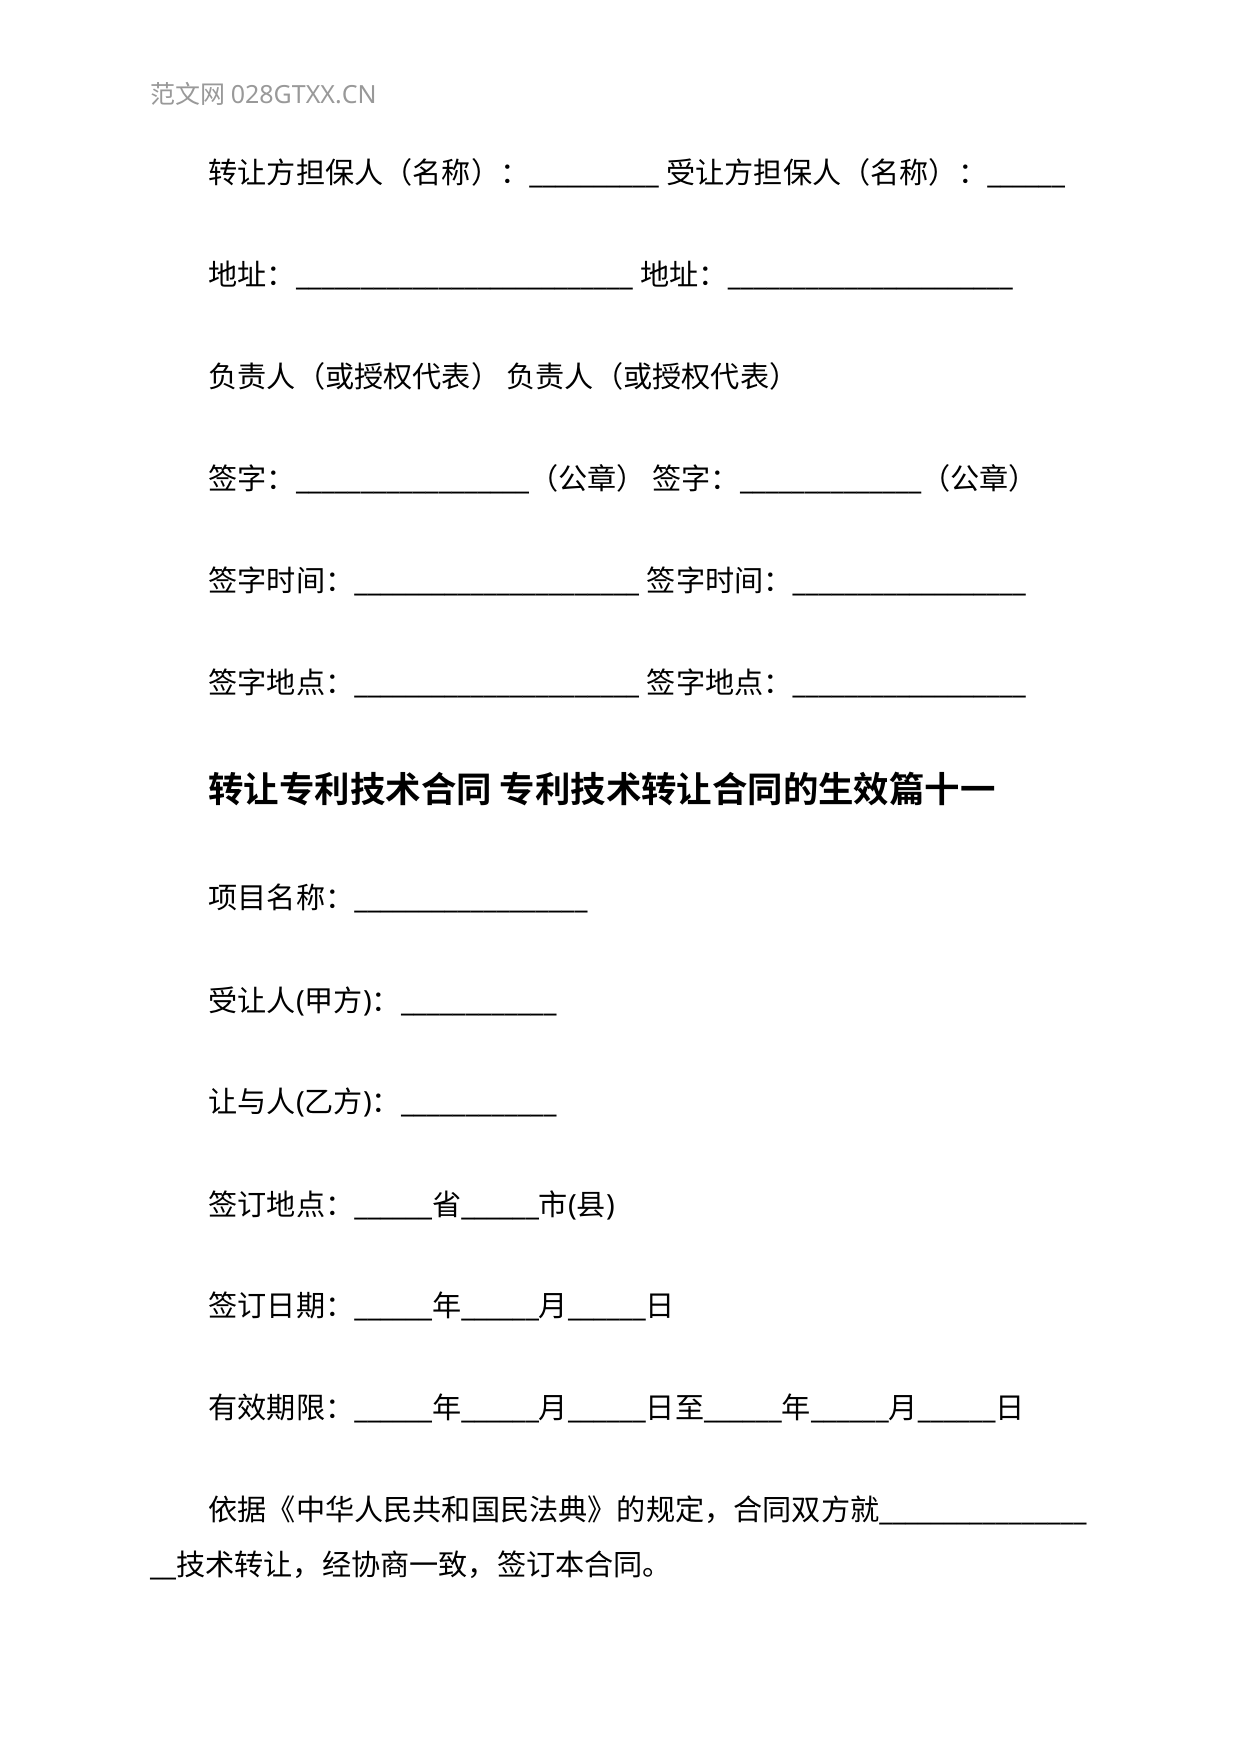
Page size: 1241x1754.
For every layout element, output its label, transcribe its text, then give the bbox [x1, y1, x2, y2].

text 负责人（或授权代表） 负责人（或授权代表） [150, 354, 1090, 396]
text 签字时间：______________________ 签字时间：__________________ [150, 558, 1090, 600]
text 签字地点：______________________ 签字地点：__________________ [150, 660, 1090, 702]
text 签订日期：______年______月______日 [150, 1283, 1090, 1325]
text 转让方担保人（名称）：__________ 受让方担保人（名称）：______ [150, 150, 1090, 192]
text 地址：__________________________ 地址：______________________ [150, 252, 1090, 294]
text 转让专利技术合同 专利技术转让合同的生效篇十一 [150, 762, 1090, 813]
text 依据《中华人民共和国民法典》的规定，合同双方就__________________技术转让，经协商一致，签订本合同。 [150, 1487, 1090, 1584]
text 让与人(乙方)：____________ [150, 1079, 1090, 1121]
text 有效期限：______年______月______日至______年______月______日 [150, 1385, 1090, 1427]
text 受让人(甲方)：____________ [150, 977, 1090, 1019]
text 签字：__________________（公章） 签字：______________（公章） [150, 456, 1090, 498]
text 项目名称：__________________ [150, 875, 1090, 917]
text 签订地点：______省______市(县) [150, 1181, 1090, 1223]
